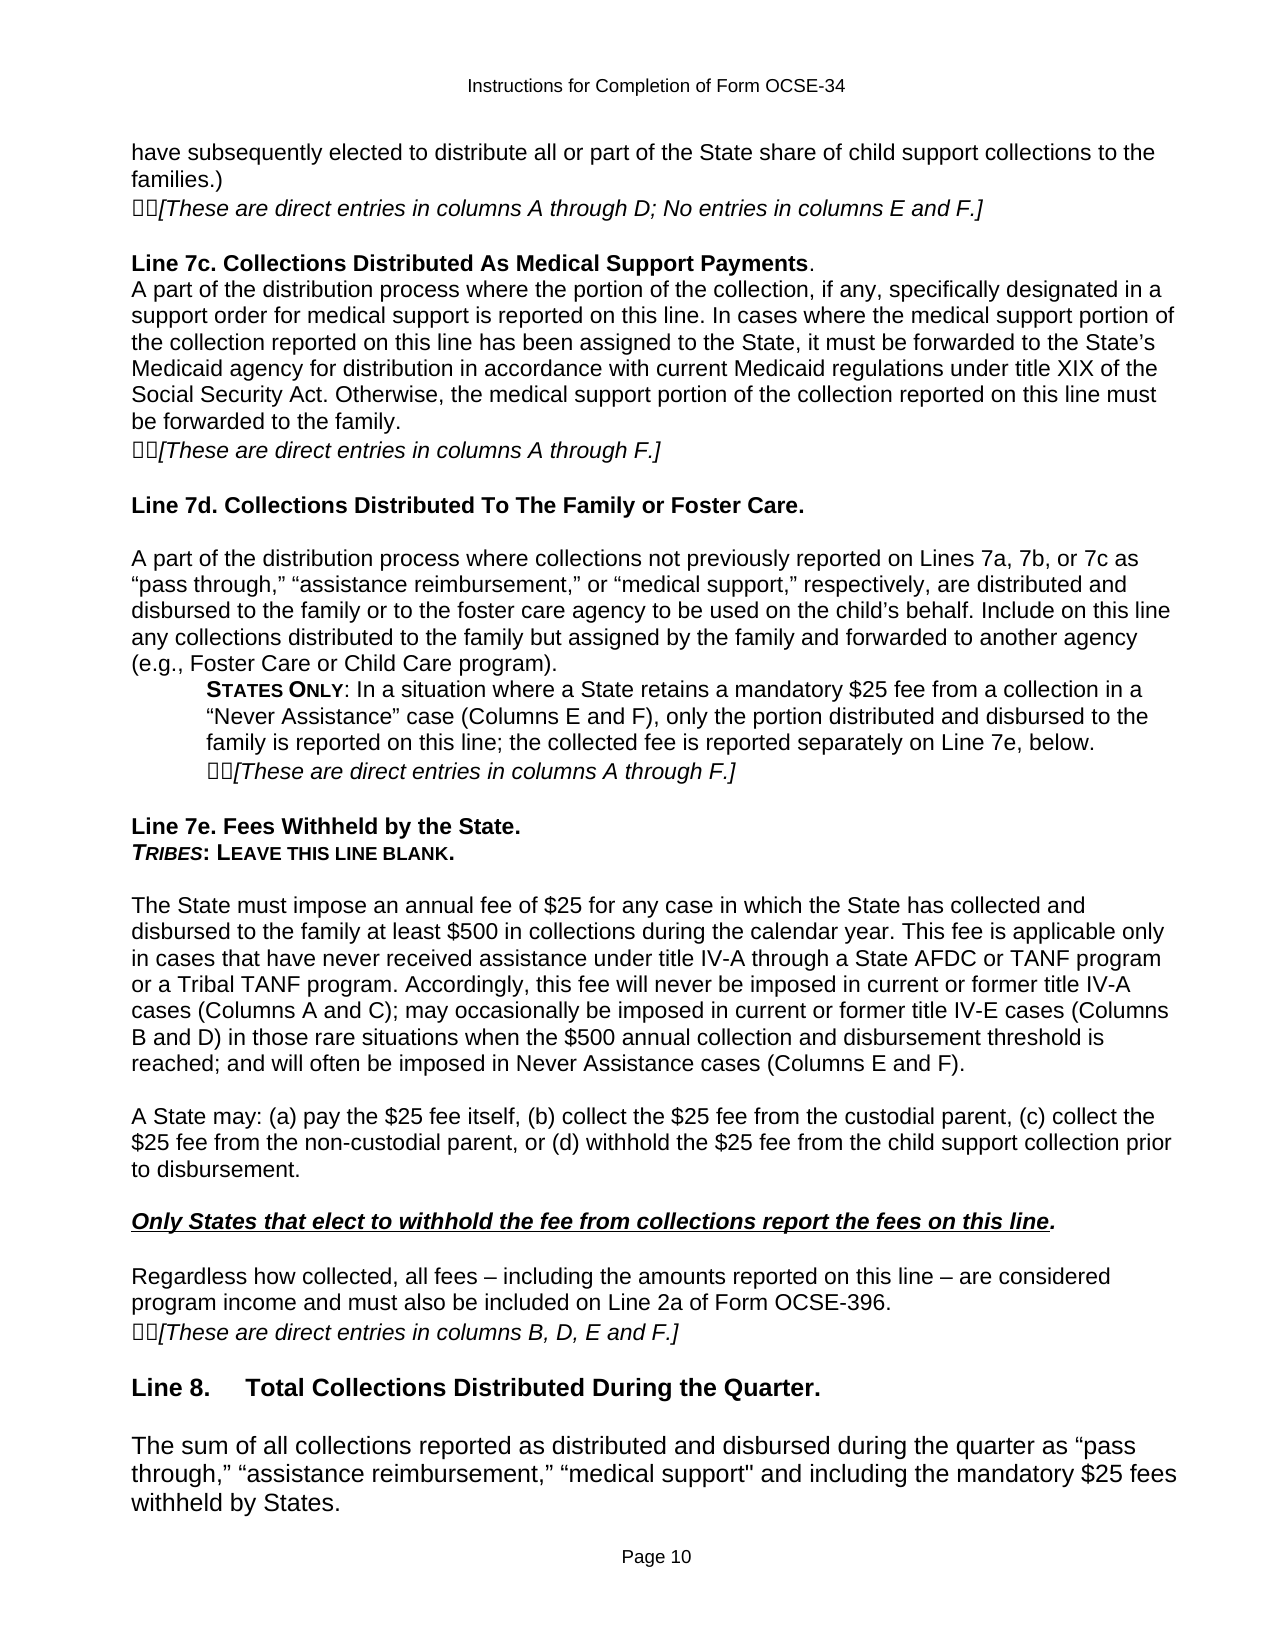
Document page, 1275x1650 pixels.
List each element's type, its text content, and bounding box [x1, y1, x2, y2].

text Line 7e. Fees Withheld by the State. [131, 813, 1181, 839]
text [These are direct entries in columns A through F.] [131, 434, 1181, 465]
text A State may: (a) pay the $25 fee itself, (b) collect the $25 fee from the custodial parent, (c) collect the $25 fee from the non-custodial parent, or (d) withhold the $25 fee from the child support collection prior to disbursement. [131, 1103, 1181, 1182]
text Line 7d. Collections Distributed To The Family or Foster Care. [131, 492, 1181, 518]
text STATES ONLY: In a situation where a State retains a mandatory $25 fee from a collection in a “Never Assistance” case (Columns E and F), only the portion distributed and disbursed to the family is reported on this line; the collected fee is reported separately on Line 7e, below. [206, 676, 1181, 755]
text The State must impose an annual fee of $25 for any case in which the State has collected and disbursed to the family at least $500 in collections during the calendar year. This fee is applicable only in cases that have never received assistance under title IV-A through a State AFDC or TANF program or a Tribal TANF program. Accordingly, this fee will never be imposed in current or former title IV-A cases (Columns A and C); may occasionally be imposed in current or former title IV-E cases (Columns B and D) in those rare situations when the $500 annual collection and disbursement threshold is reached; and will often be imposed in Never Assistance cases (Columns E and F). [131, 892, 1181, 1076]
text Regardless how collected, all fees – including the amounts reported on this line – are considered program income and must also be included on Line 2a of Form OCSE-396. [131, 1263, 1181, 1316]
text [131, 139, 1181, 192]
text [These are direct entries in columns A through D; No entries in columns E and F.] [131, 192, 1181, 223]
text Line 7c. Collections Distributed As Medical Support Payments. [131, 250, 1181, 276]
text Line 8. Total Collections Distributed During the Quarter. [131, 1373, 1181, 1402]
text [These are direct entries in columns A through F.] [206, 755, 1181, 787]
text A part of the distribution process where collections not previously reported on Lines 7a, 7b, or 7c as “pass through,” “assistance reimbursement,” or “medical support,” respectively, are distributed and disbursed to the family or to the foster care agency to be used on the child’s behalf. Include on this line any collections distributed to the family but assigned by the family and forwarded to another agency (e.g., Foster Care or Child Care program). [131, 544, 1181, 676]
text [These are direct entries in columns B, D, E and F.] [131, 1316, 1181, 1347]
text Only States that elect to withhold the fee from collections report the fees on this line. [131, 1208, 1181, 1234]
text The sum of all collections reported as distributed and disbursed during the quarter as “pass through,” “assistance reimbursement,” “medical support" and including the mandatory $25 fees withheld by States. [131, 1431, 1181, 1517]
text TRIBES: LEAVE THIS LINE BLANK. [131, 839, 1181, 866]
text A part of the distribution process where the portion of the collection, if any, specifically designated in a support order for medical support is reported on this line. In cases where the medical support portion of the collection reported on this line has been assigned to the State, it must be forwarded to the State’s Medicaid agency for distribution in accordance with current Medicaid regulations under title XIX of the Social Security Act. Otherwise, the medical support portion of the collection reported on this line must be forwarded to the family. [131, 276, 1181, 434]
